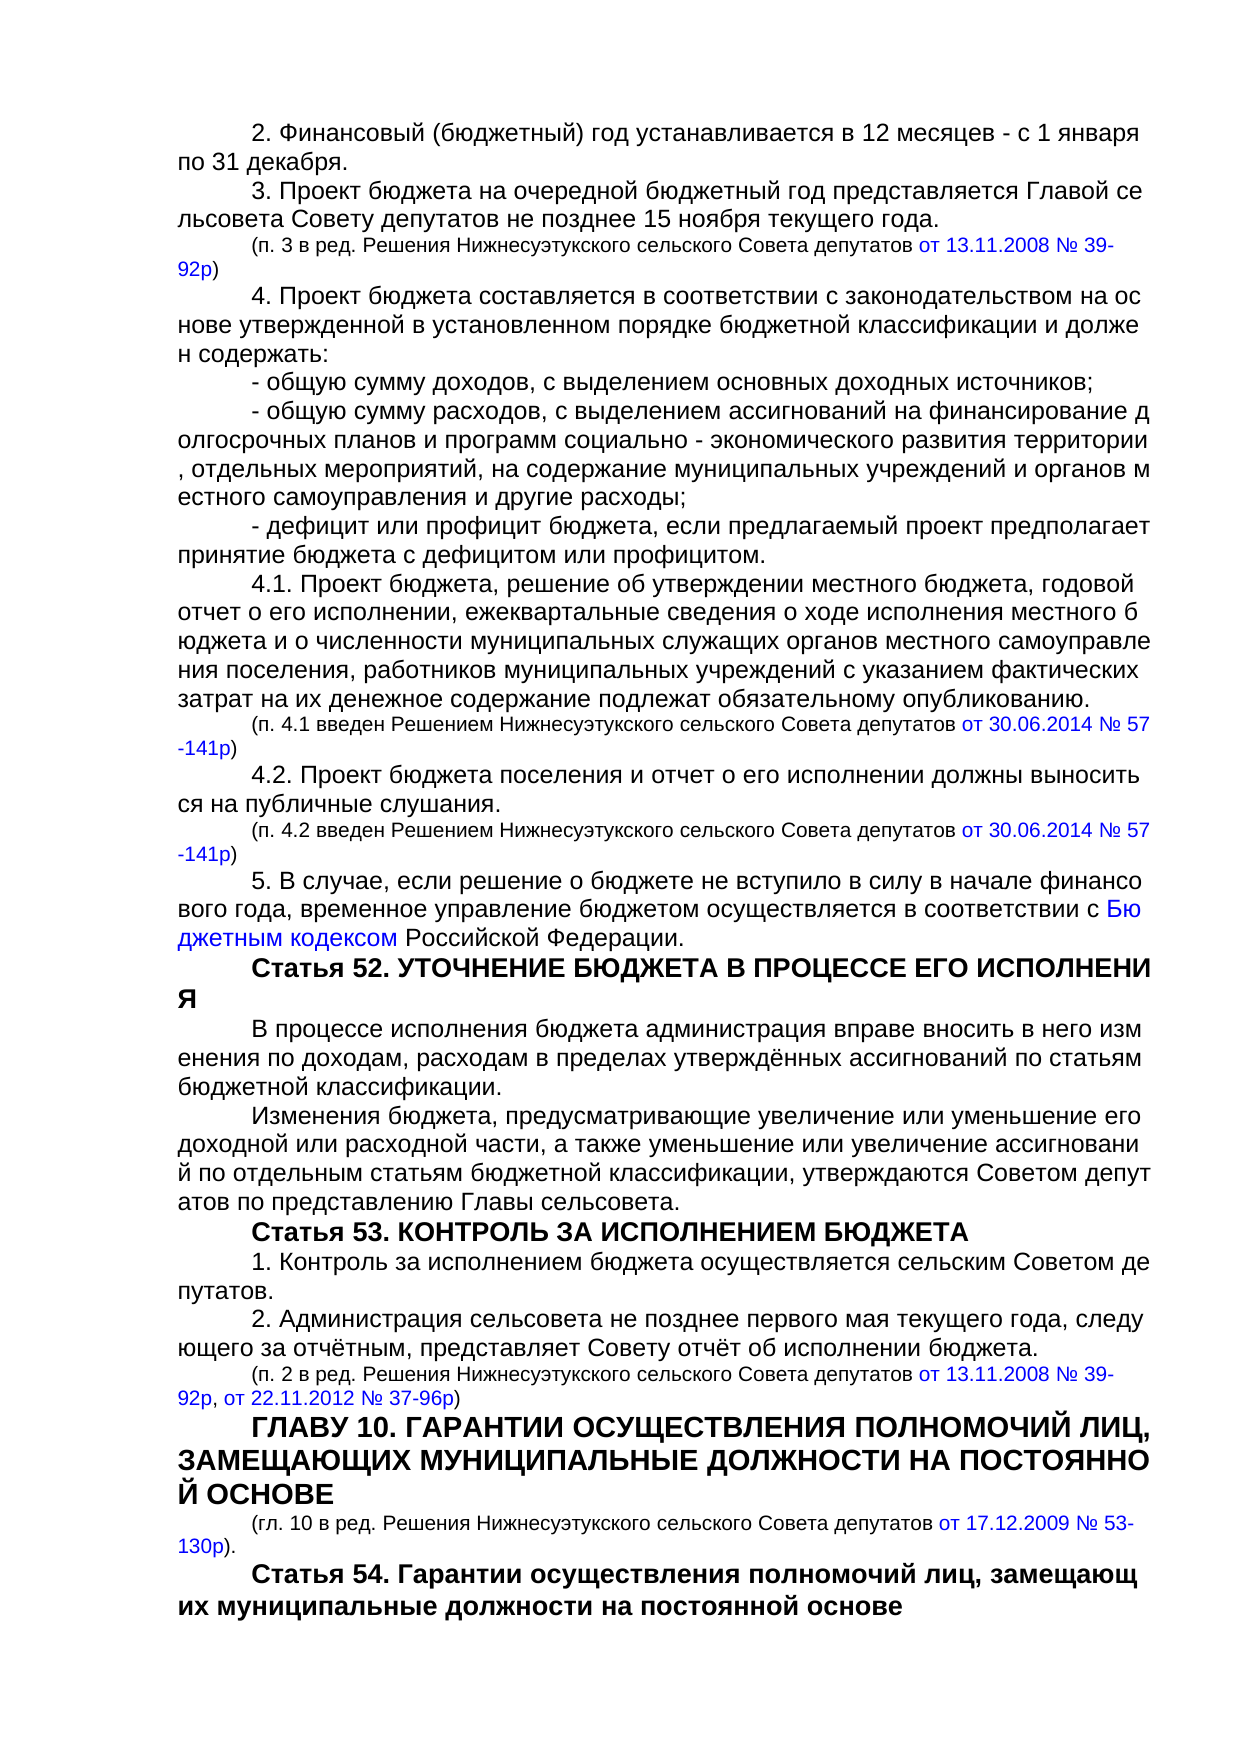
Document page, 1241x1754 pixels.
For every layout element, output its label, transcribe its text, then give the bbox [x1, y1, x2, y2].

text 4. Проект бюджета составляется в соответствии с законодательством на основе утвержденной в установленном порядке бюджетной классификации и должен содержать: [177, 281, 1152, 367]
text 2. Администрация сельсовета не позднее первого мая текущего года, следующего за отчётным, представляет Совету отчёт об исполнении бюджета. [177, 1304, 1152, 1362]
text В процессе исполнения бюджета администрация вправе вносить в него изменения по доходам, расходам в пределах утверждённых ассигнований по статьям бюджетной классификации. [177, 1014, 1152, 1101]
text 3. Проект бюджета на очередной бюджетный год представляется Главой сельсовета Совету депутатов не позднее 15 ноября текущего года. [177, 176, 1152, 233]
text Статья 54. Гарантии осуществления полномочий лиц, замещающих муниципальные должности на постоянной основе [177, 1558, 1152, 1621]
text (п. 4.1 введен Решением Нижнесуэтукского сельского Совета депутатов от 30.06.2014 № 57-141р) [177, 712, 1152, 760]
text 4.1. Проект бюджета, решение об утверждении местного бюджета, годовой отчет о его исполнении, ежеквартальные сведения о ходе исполнения местного бюджета и о численности муниципальных служащих органов местного самоуправления поселения, работников муниципальных учреждений с указанием фактических затрат на их денежное содержание подлежат обязательному опубликованию. [177, 568, 1152, 712]
text (п. 3 в ред. Решения Нижнесуэтукского сельского Совета депутатов от 13.11.2008 № 39-92р) [177, 233, 1152, 281]
text 2. Финансовый (бюджетный) год устанавливается в 12 месяцев - с 1 января по 31 декабря. [177, 118, 1152, 176]
text - общую сумму доходов, с выделением основных доходных источников; [177, 367, 1152, 396]
text (п. 4.2 введен Решением Нижнесуэтукского сельского Совета депутатов от 30.06.2014 № 57-141р) [177, 818, 1152, 866]
text - общую сумму расходов, с выделением ассигнований на финансирование долгосрочных планов и программ социально - экономического развития территории, отдельных мероприятий, на содержание муниципальных учреждений и органов местного самоуправления и другие расходы; [177, 396, 1152, 511]
text Статья 53. КОНТРОЛЬ ЗА ИСПОЛНЕНИЕМ БЮДЖЕТА [177, 1216, 1152, 1247]
text ГЛАВУ 10. ГАРАНТИИ ОСУЩЕСТВЛЕНИЯ ПОЛНОМОЧИЙ ЛИЦ, ЗАМЕЩАЮЩИХ МУНИЦИПАЛЬНЫЕ ДОЛЖНОСТИ НА ПОСТОЯННОЙ ОСНОВЕ [177, 1410, 1152, 1510]
text (гл. 10 в ред. Решения Нижнесуэтукского сельского Совета депутатов от 17.12.2009 № 53-130р). [177, 1510, 1152, 1558]
text (п. 2 в ред. Решения Нижнесуэтукского сельского Совета депутатов от 13.11.2008 № 39-92р, от 22.11.2012 № 37-96р) [177, 1362, 1152, 1410]
text 4.2. Проект бюджета поселения и отчет о его исполнении должны выноситься на публичные слушания. [177, 760, 1152, 818]
text - дефицит или профицит бюджета, если предлагаемый проект предполагает принятие бюджета с дефицитом или профицитом. [177, 511, 1152, 568]
text 1. Контроль за исполнением бюджета осуществляется сельским Советом депутатов. [177, 1247, 1152, 1304]
text Статья 52. УТОЧНЕНИЕ БЮДЖЕТА В ПРОЦЕССЕ ЕГО ИСПОЛНЕНИЯ [177, 952, 1152, 1014]
text Изменения бюджета, предусматривающие увеличение или уменьшение его доходной или расходной части, а также уменьшение или увеличение ассигнований по отдельным статьям бюджетной классификации, утверждаются Советом депутатов по представлению Главы сельсовета. [177, 1101, 1152, 1216]
text 5. В случае, если решение о бюджете не вступило в силу в начале финансового года, временное управление бюджетом осуществляется в соответствии с Бюджетным кодексом Российской Федерации. [177, 866, 1152, 952]
